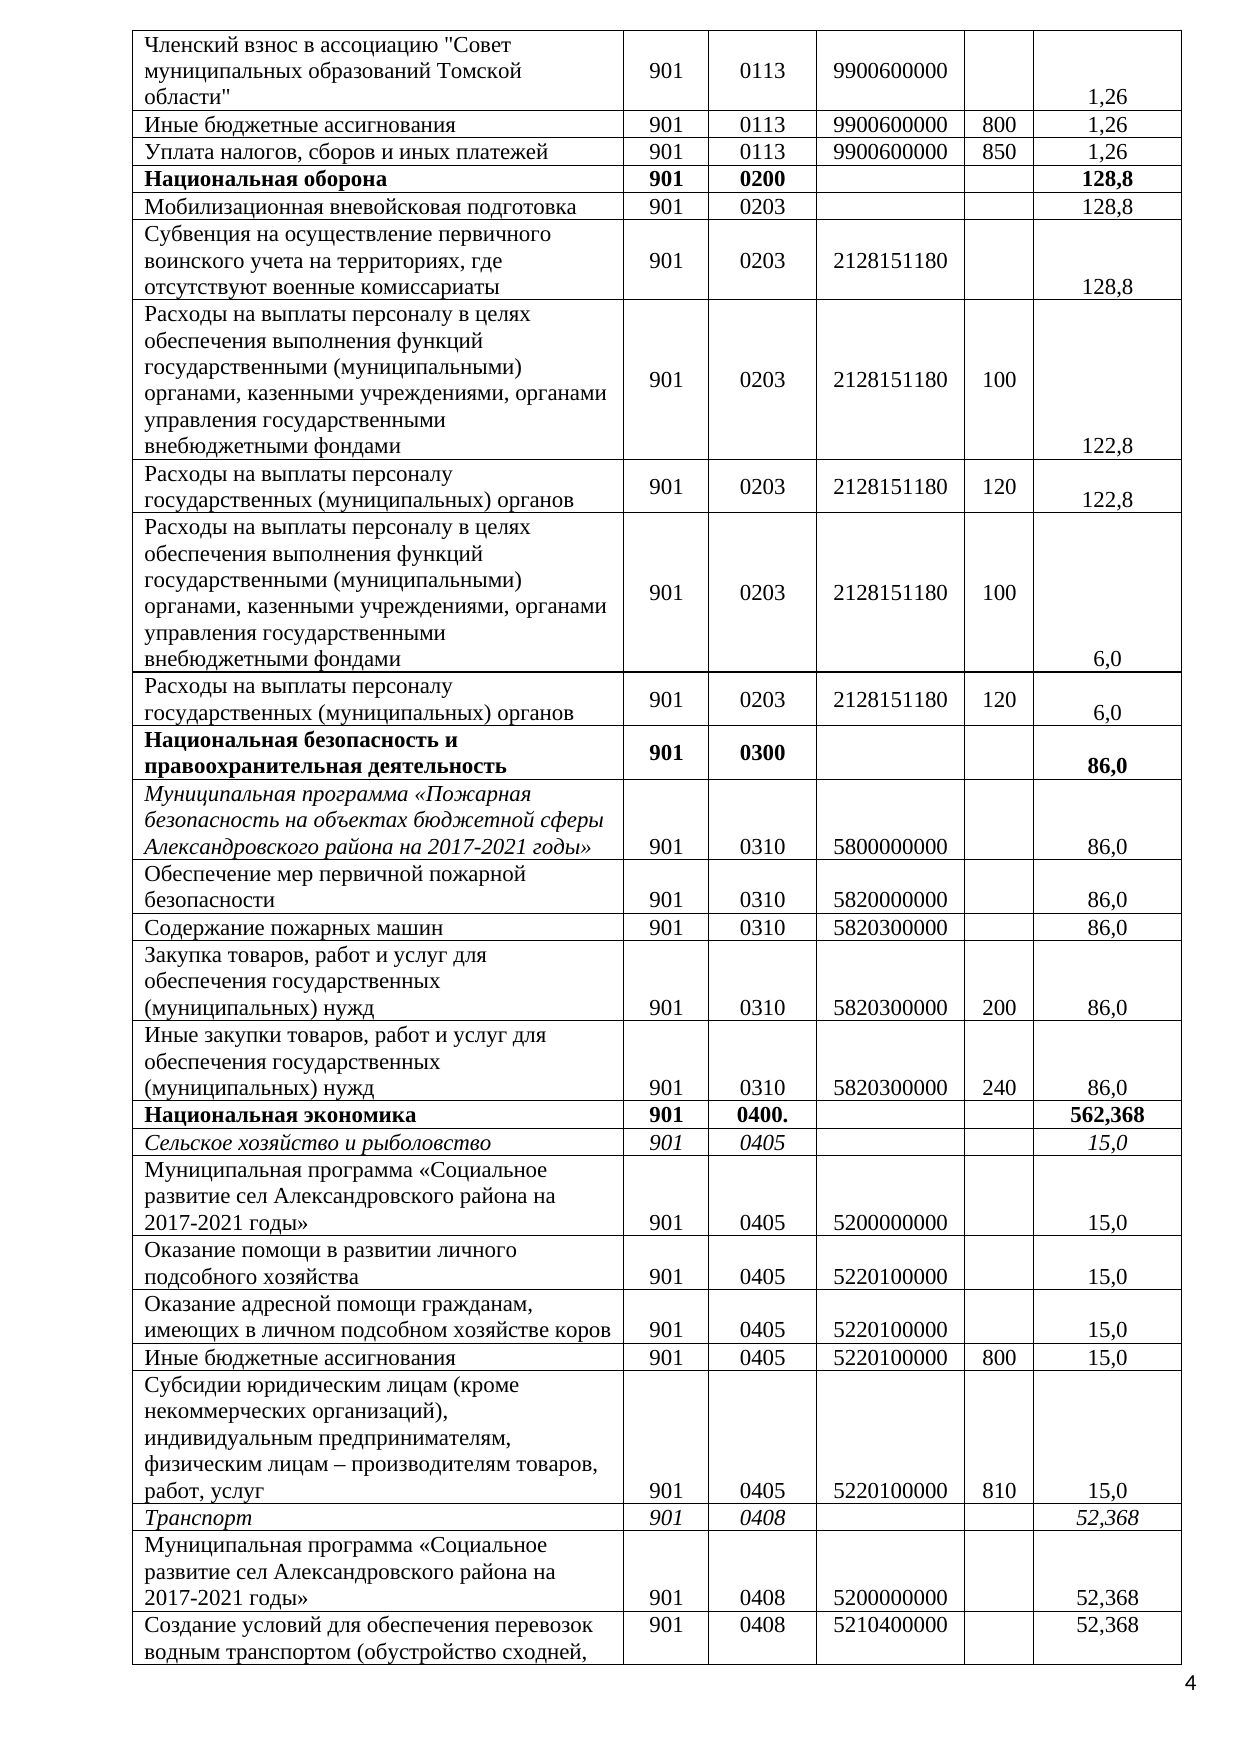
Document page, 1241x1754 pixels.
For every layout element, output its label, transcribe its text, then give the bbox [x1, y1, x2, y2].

table_cell 0310 [709, 860, 816, 913]
table_cell 5820300000 [817, 914, 964, 940]
table_cell 901 [624, 111, 708, 137]
table_cell 128,8 [1034, 193, 1181, 219]
table_cell 850 [965, 138, 1033, 164]
table_cell Национальная безопасность и правоохранительная деятельность [133, 726, 623, 779]
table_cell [133, 138, 623, 164]
table_cell 901 [624, 460, 708, 512]
table_cell 0203 [709, 220, 816, 299]
table_cell Расходы на выплаты персоналу государственных (муниципальных) органов [133, 673, 623, 725]
table_cell 0203 [709, 460, 816, 512]
table_cell 901 [624, 914, 708, 940]
table_cell 0310 [709, 914, 816, 940]
table_cell 0203 [709, 513, 816, 671]
table_cell 901 [624, 860, 708, 913]
table_cell 901 [624, 1156, 708, 1235]
table_cell 5220100000 [817, 1290, 964, 1343]
table_cell 0203 [709, 300, 816, 458]
table_cell Муниципальная программа «Социальное развитие сел Александровского района на 2017-2021 годы» [133, 1531, 623, 1611]
table_cell Сельское хозяйство и рыболовство [133, 1129, 623, 1155]
table_cell 120 [965, 460, 1033, 512]
table_cell Иные бюджетные ассигнования [133, 1344, 623, 1370]
table_cell 100 [965, 300, 1033, 458]
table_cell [133, 1612, 623, 1664]
table_cell 240 [965, 1021, 1033, 1100]
table_cell 0113 [709, 138, 816, 164]
table_cell 5820300000 [817, 1021, 964, 1100]
table_cell 86,0 [1034, 726, 1181, 779]
table_cell [965, 166, 1033, 192]
table_cell 2128151180 [817, 513, 964, 671]
table_cell 0405 [709, 1129, 816, 1155]
table_cell Национальная экономика [133, 1101, 623, 1128]
table_cell 52,368 [1034, 1531, 1181, 1611]
table_cell [965, 1612, 1033, 1664]
table_cell 0113 [709, 111, 816, 137]
table_cell Расходы на выплаты персоналу в целях обеспечения выполнения функций государственными (муниципальными) органами, казенными учреждениями, органами управления государственными внебюджетными фондами [133, 513, 623, 671]
table_cell 0408 [709, 1612, 816, 1664]
table_cell Мобилизационная вневойсковая подготовка [133, 193, 623, 219]
table_cell Муниципальная программа «Социальное развитие сел Александровского района на 2017-2021 годы» [133, 1156, 623, 1235]
table_cell 901 [624, 193, 708, 219]
table_cell 52,368 [1034, 1504, 1181, 1530]
table_cell Содержание пожарных машин [133, 914, 623, 940]
table_cell 15,0 [1034, 1129, 1181, 1155]
table_cell 86,0 [1034, 860, 1181, 913]
table_cell Членский взнос в ассоциацию "Совет муниципальных образований Томской области" [133, 31, 623, 110]
table_cell 1,26 [1034, 31, 1181, 110]
table_cell Закупка товаров, работ и услуг для обеспечения государственных (муниципальных) нужд [133, 941, 623, 1020]
table_cell 0408 [709, 1531, 816, 1611]
table_cell [965, 220, 1033, 299]
table_cell 15,0 [1034, 1236, 1181, 1289]
table_cell 86,0 [1034, 780, 1181, 859]
table_cell 810 [965, 1371, 1033, 1503]
table_cell 800 [965, 111, 1033, 137]
table_cell 0405 [709, 1290, 816, 1343]
table_cell [965, 860, 1033, 913]
table_cell 0400. [709, 1101, 816, 1128]
table_cell Расходы на выплаты персоналу в целях обеспечения выполнения функций государственными (муниципальными) органами, казенными учреждениями, органами управления государственными внебюджетными фондами [133, 300, 623, 458]
table_cell Расходы на выплаты персоналу государственных (муниципальных) органов [133, 460, 623, 512]
table_cell [965, 726, 1033, 779]
table_cell 120 [965, 673, 1033, 725]
table_cell [817, 1101, 964, 1128]
table_cell 562,368 [1034, 1101, 1181, 1128]
table_cell [965, 1129, 1033, 1155]
table_cell 901 [624, 1236, 708, 1289]
table_cell 100 [965, 513, 1033, 671]
table_cell 15,0 [1034, 1344, 1181, 1370]
table_cell 86,0 [1034, 941, 1181, 1020]
table_cell 0408 [709, 1504, 816, 1530]
table_cell 901 [624, 1612, 708, 1664]
table_cell 15,0 [1034, 1371, 1181, 1503]
table_cell 901 [624, 941, 708, 1020]
table_cell 0405 [709, 1344, 816, 1370]
table_cell 5220100000 [817, 1236, 964, 1289]
table_cell 901 [624, 1344, 708, 1370]
table_cell 5210400000 [817, 1612, 964, 1664]
table_cell 901 [624, 1371, 708, 1503]
table_cell 6,0 [1034, 673, 1181, 725]
table_cell [817, 166, 964, 192]
table_cell [965, 1101, 1033, 1128]
table_cell 901 [624, 1021, 708, 1100]
table_cell 2128151180 [817, 460, 964, 512]
table_cell 128,8 [1034, 166, 1181, 192]
table_cell Оказание адресной помощи гражданам, имеющих в личном подсобном хозяйстве коров [133, 1290, 623, 1343]
table_cell 122,8 [1034, 300, 1181, 458]
table_cell 901 [624, 138, 708, 164]
table_cell 901 [624, 1129, 708, 1155]
table_cell 901 [624, 220, 708, 299]
table_cell 901 [624, 31, 708, 110]
table_cell 5220100000 [817, 1371, 964, 1503]
table_cell 901 [624, 780, 708, 859]
table_cell 901 [624, 1290, 708, 1343]
table_cell Субсидии юридическим лицам (кроме некоммерческих организаций), индивидуальным предпринимателям, физическим лицам – производителям товаров, работ, услуг [133, 1371, 623, 1503]
table_cell 2128151180 [817, 300, 964, 458]
table_cell 0310 [709, 1021, 816, 1100]
table_cell 9900600000 [817, 138, 964, 164]
table_cell 128,8 [1034, 220, 1181, 299]
table_cell Иные закупки товаров, работ и услуг для обеспечения государственных (муниципальных) нужд [133, 1021, 623, 1100]
table_cell 15,0 [1034, 1290, 1181, 1343]
table_cell 0113 [709, 31, 816, 110]
table_cell 0310 [709, 780, 816, 859]
table_cell Оказание помощи в развитии личного подсобного хозяйства [133, 1236, 623, 1289]
table_cell [965, 193, 1033, 219]
table_cell [965, 1504, 1033, 1530]
table_cell 200 [965, 941, 1033, 1020]
table_cell 0203 [709, 673, 816, 725]
table_cell [817, 1129, 964, 1155]
table_cell [817, 193, 964, 219]
table_cell 901 [624, 1101, 708, 1128]
table_cell 0200 [709, 166, 816, 192]
table_cell 901 [624, 300, 708, 458]
table_cell [965, 780, 1033, 859]
table_cell 52,368 [1034, 1612, 1181, 1664]
table_cell 5820000000 [817, 860, 964, 913]
table_cell Муниципальная программа «Пожарная безопасность на объектах бюджетной сферы Александровского района на 2017-2021 годы» [133, 780, 623, 859]
table_cell 901 [624, 726, 708, 779]
table_cell 2128151180 [817, 673, 964, 725]
table_cell 9900600000 [817, 31, 964, 110]
table_cell 5200000000 [817, 1156, 964, 1235]
table_cell 5220100000 [817, 1344, 964, 1370]
table_cell Национальная оборона [133, 166, 623, 192]
table_cell 901 [624, 673, 708, 725]
table_cell 9900600000 [817, 111, 964, 137]
table_cell 86,0 [1034, 914, 1181, 940]
table_cell 86,0 [1034, 1021, 1181, 1100]
table_cell 0203 [709, 193, 816, 219]
table_cell 15,0 [1034, 1156, 1181, 1235]
table_cell 5800000000 [817, 780, 964, 859]
table_cell 5200000000 [817, 1531, 964, 1611]
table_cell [133, 111, 623, 137]
table_cell 901 [624, 166, 708, 192]
table_cell 0405 [709, 1156, 816, 1235]
table_cell 0300 [709, 726, 816, 779]
table_cell [965, 31, 1033, 110]
table_cell [965, 1290, 1033, 1343]
table_cell 901 [624, 1531, 708, 1611]
table_cell 800 [965, 1344, 1033, 1370]
table_cell 1,26 [1034, 138, 1181, 164]
table_cell [965, 1236, 1033, 1289]
table_cell 2128151180 [817, 220, 964, 299]
table_cell [817, 1504, 964, 1530]
table_cell [817, 726, 964, 779]
table_cell Субвенция на осуществление первичного воинского учета на территориях, где отсутствуют военные комиссариаты [133, 220, 623, 299]
table_cell 901 [624, 513, 708, 671]
table_cell 901 [624, 1504, 708, 1530]
table_cell [965, 1156, 1033, 1235]
table_cell 0310 [709, 941, 816, 1020]
table_cell 6,0 [1034, 513, 1181, 671]
table_cell [965, 1531, 1033, 1611]
table_cell Транспорт [133, 1504, 623, 1530]
table_cell 5820300000 [817, 941, 964, 1020]
table_cell [965, 914, 1033, 940]
table_cell 0405 [709, 1236, 816, 1289]
table_cell 122,8 [1034, 460, 1181, 512]
table_cell 1,26 [1034, 111, 1181, 137]
table_cell Обеспечение мер первичной пожарной безопасности [133, 860, 623, 913]
table_cell 0405 [709, 1371, 816, 1503]
